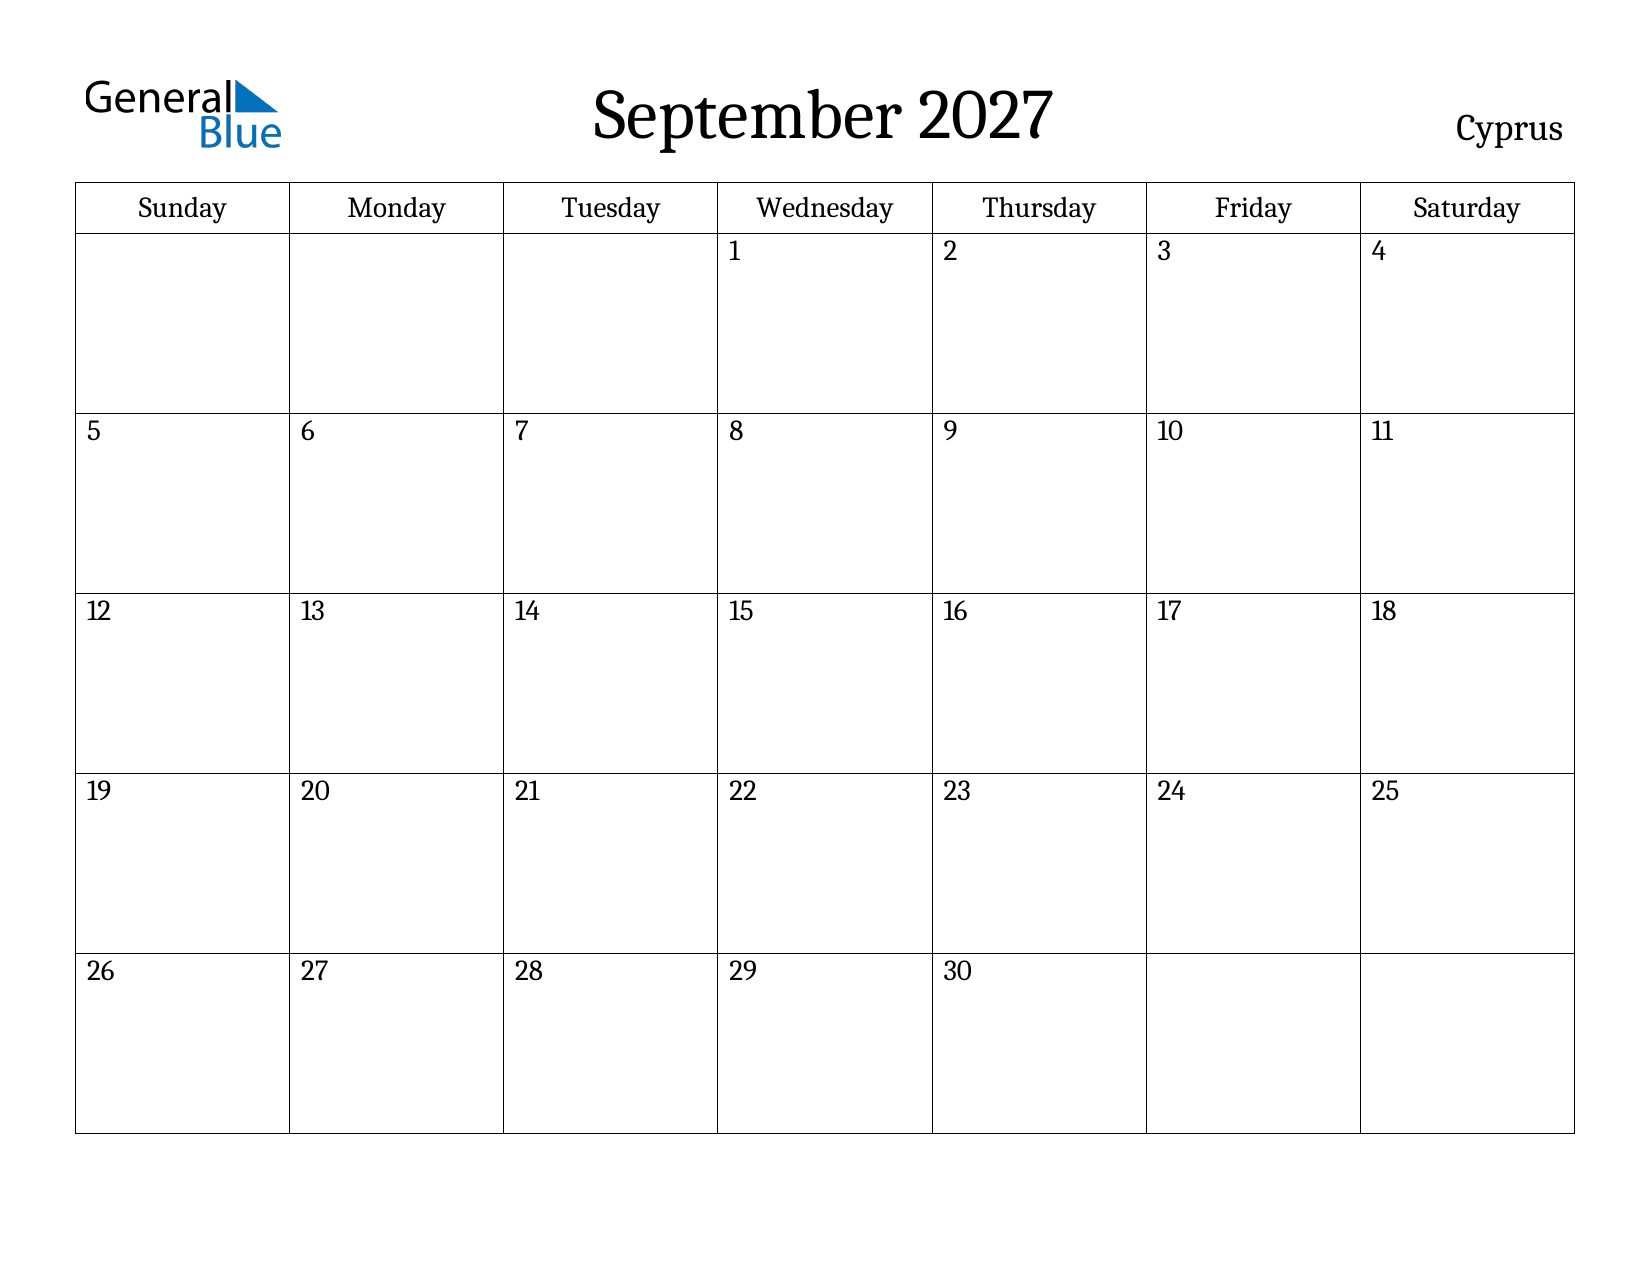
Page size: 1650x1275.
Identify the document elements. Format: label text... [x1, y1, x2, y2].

table_cell 13 [290, 594, 503, 627]
table_cell 25 [1361, 774, 1574, 807]
table_cell 20 [290, 774, 503, 807]
table_cell 11 [1361, 414, 1574, 447]
table_cell 8 [718, 414, 932, 447]
table_cell [76, 448, 289, 593]
table_cell [933, 627, 1146, 773]
table_cell [1147, 627, 1360, 773]
table_cell 10 [1147, 414, 1360, 447]
table_cell 3 [1147, 234, 1360, 267]
table_cell [76, 988, 289, 1133]
table_cell [76, 267, 289, 413]
table_cell [1147, 448, 1360, 593]
table_cell 30 [933, 954, 1146, 987]
table_cell [1361, 627, 1574, 773]
table_cell [1147, 267, 1360, 413]
table_cell [504, 988, 717, 1133]
table_cell [504, 627, 717, 773]
table_cell [1361, 988, 1574, 1133]
table_cell [1361, 448, 1574, 593]
table_cell 24 [1147, 774, 1360, 807]
table_cell 19 [76, 774, 289, 807]
table_cell [718, 267, 932, 413]
table_cell [1361, 267, 1574, 413]
table_cell 27 [290, 954, 503, 987]
table_cell Sunday [76, 183, 289, 233]
table_cell [290, 267, 503, 413]
table_cell [1361, 954, 1574, 987]
table_cell [933, 988, 1146, 1133]
table_cell Thursday [933, 183, 1146, 233]
table_cell 5 [76, 414, 289, 447]
table_cell Monday [290, 183, 503, 233]
table_cell [290, 988, 503, 1133]
table_cell 12 [76, 594, 289, 627]
table_cell [1147, 954, 1360, 987]
table_cell 2 [933, 234, 1146, 267]
table_cell 6 [290, 414, 503, 447]
table_cell [290, 234, 503, 267]
table_cell [1147, 988, 1360, 1133]
table_header Cyprus [1146, 75, 1574, 182]
table_cell [504, 267, 717, 413]
table_header [76, 75, 503, 182]
table_cell [933, 448, 1146, 593]
table_cell 21 [504, 774, 717, 807]
table_cell [504, 448, 717, 593]
table_cell [933, 267, 1146, 413]
table_cell [1361, 808, 1574, 953]
table_cell 17 [1147, 594, 1360, 627]
table_cell 29 [718, 954, 932, 987]
table_cell Friday [1147, 183, 1360, 233]
table_cell [718, 808, 932, 953]
table_cell [290, 448, 503, 593]
table_cell 22 [718, 774, 932, 807]
table_cell [718, 627, 932, 773]
table_cell [718, 988, 932, 1133]
table_cell 7 [504, 414, 717, 447]
table_cell 14 [504, 594, 717, 627]
table_cell Wednesday [718, 183, 932, 233]
table_cell Saturday [1361, 183, 1574, 233]
table_header September 2027 [504, 75, 1146, 182]
table_cell 23 [933, 774, 1146, 807]
table_cell [504, 808, 717, 953]
table_cell [290, 808, 503, 953]
table_cell 18 [1361, 594, 1574, 627]
table_cell [1147, 808, 1360, 953]
picture [86, 80, 281, 148]
table_cell 16 [933, 594, 1146, 627]
table_cell 28 [504, 954, 717, 987]
table_cell [933, 808, 1146, 953]
table_cell [718, 448, 932, 593]
table_cell [504, 234, 717, 267]
table_cell [76, 808, 289, 953]
table_cell 9 [933, 414, 1146, 447]
table_cell 4 [1361, 234, 1574, 267]
table_cell Tuesday [504, 183, 717, 233]
table_cell [290, 627, 503, 773]
table_cell 1 [718, 234, 932, 267]
table_cell [76, 627, 289, 773]
table_cell 26 [76, 954, 289, 987]
table_cell 15 [718, 594, 932, 627]
table_cell [76, 234, 289, 267]
